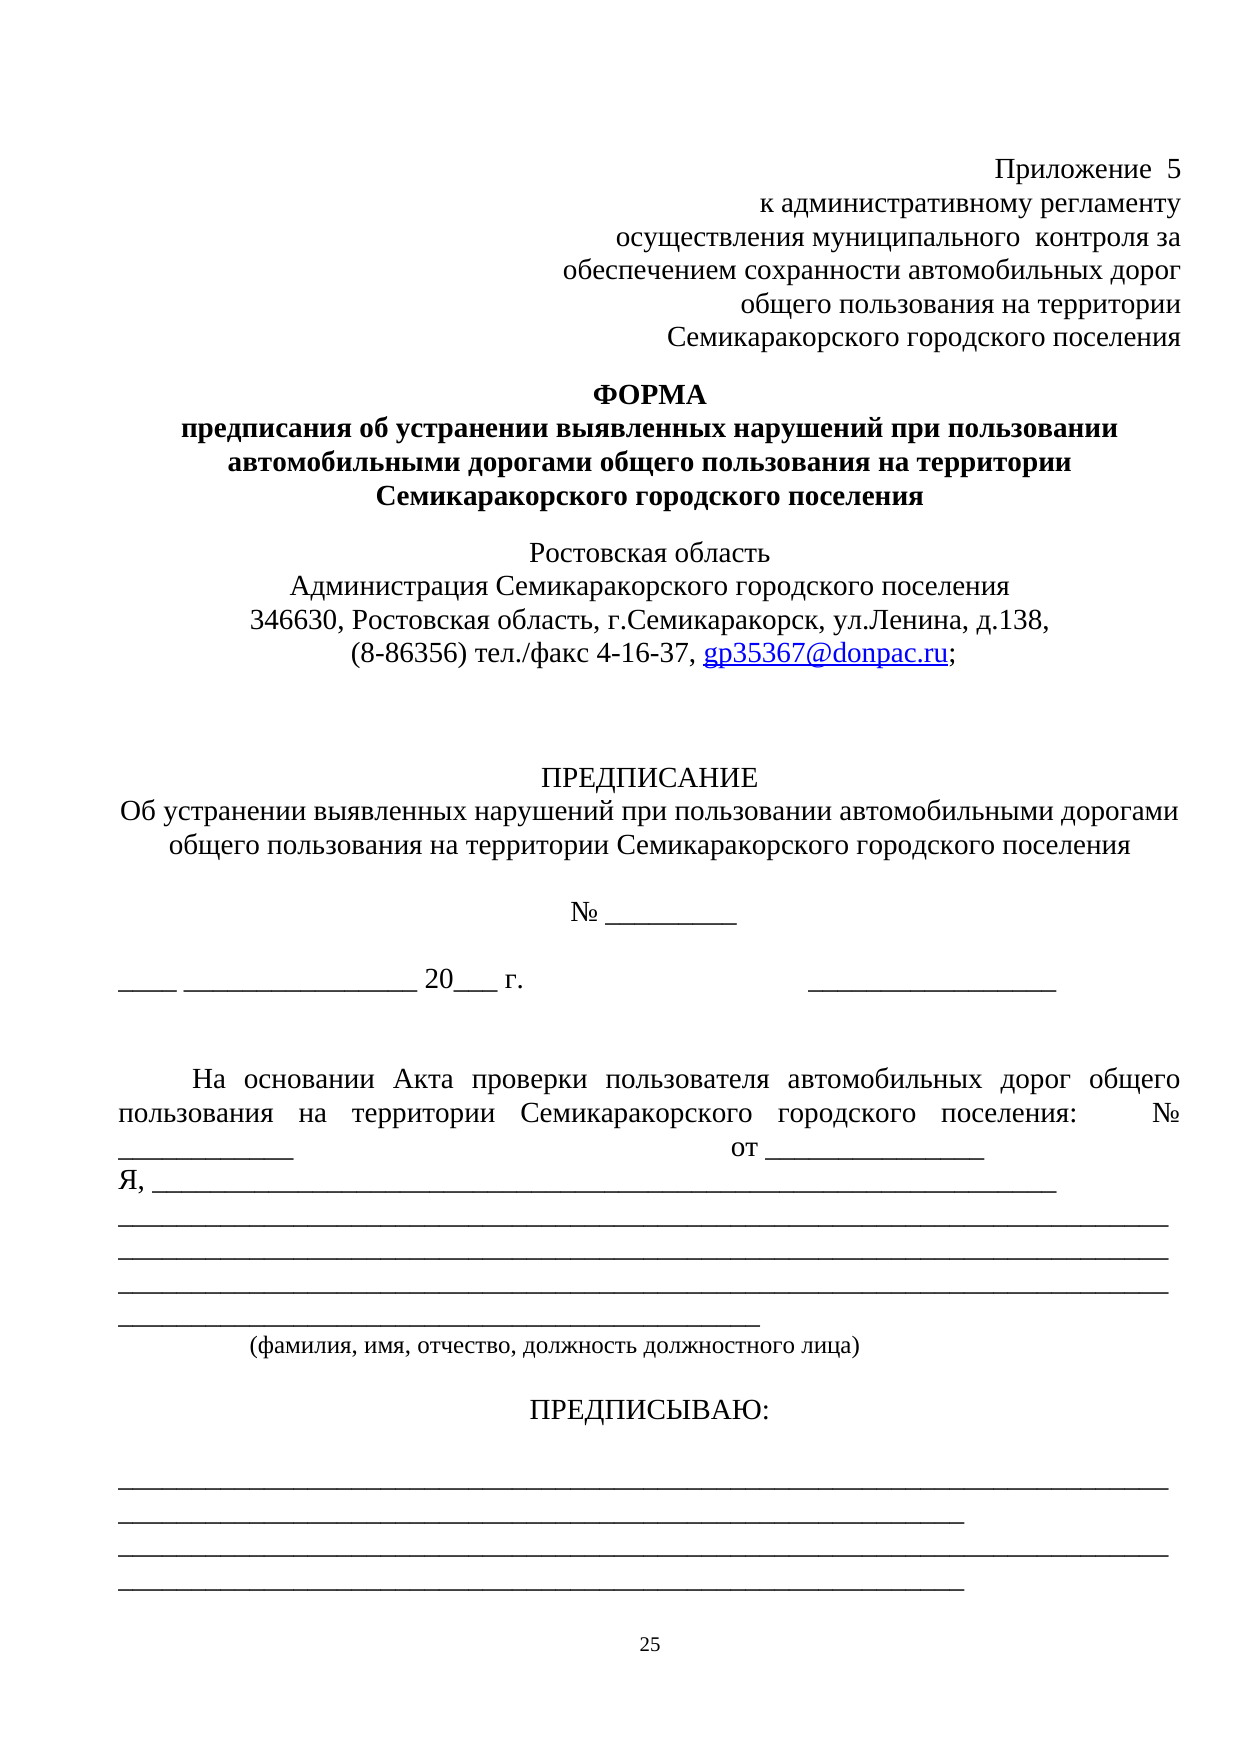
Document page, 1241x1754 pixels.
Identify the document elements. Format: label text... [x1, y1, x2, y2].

text Ростовская область [118, 535, 1181, 568]
text Об устранении выявленных нарушений при пользовании автомобильными дорогами общего пользования на территории Семикаракорского городского поселения [118, 793, 1181, 860]
text ПРЕДПИСЫВАЮ: [118, 1392, 1181, 1426]
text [118, 1459, 1181, 1526]
title ФОРМА [118, 377, 1181, 411]
text На основании Акта проверки пользователя автомобильных дорог общего пользования на территории Семикаракорского городского поселения: № ____________ от _______________ [118, 1062, 1181, 1162]
text Администрация Семикаракорского городского поселения [118, 568, 1181, 602]
text Приложение 5 [118, 152, 1181, 185]
text общего пользования на территории [118, 286, 1181, 319]
text ____________________________________________________________________________________________________________________________________________________________________________________________________________________________________________________________________ [118, 1196, 1181, 1330]
text (фамилия, имя, отчество, должность должностного лица) [118, 1330, 1181, 1359]
text осуществления муниципального контроля за [118, 219, 1181, 252]
text ____ ________________ 20___ г. _________________ [118, 961, 1181, 994]
text 346630, Ростовская область, г.Семикаракорск, ул.Ленина, д.138, [118, 602, 1181, 635]
text Я, ______________________________________________________________ [118, 1162, 1181, 1196]
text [118, 1526, 1181, 1593]
text ПРЕДПИСАНИЕ [118, 760, 1181, 793]
text Семикаракорского городского поселения [118, 319, 1181, 353]
title предписания об устранении выявленных нарушений при пользовании автомобильными дорогами общего пользования на территории Семикаракорского городского поселения [118, 411, 1181, 511]
text к административному регламенту [118, 185, 1181, 219]
text (8-86356) тел./факс 4-16-37, gp35367@donpac.ru; [118, 635, 1181, 669]
text обеспечением сохранности автомобильных дорог [118, 252, 1181, 286]
text № _________ [118, 894, 1181, 927]
